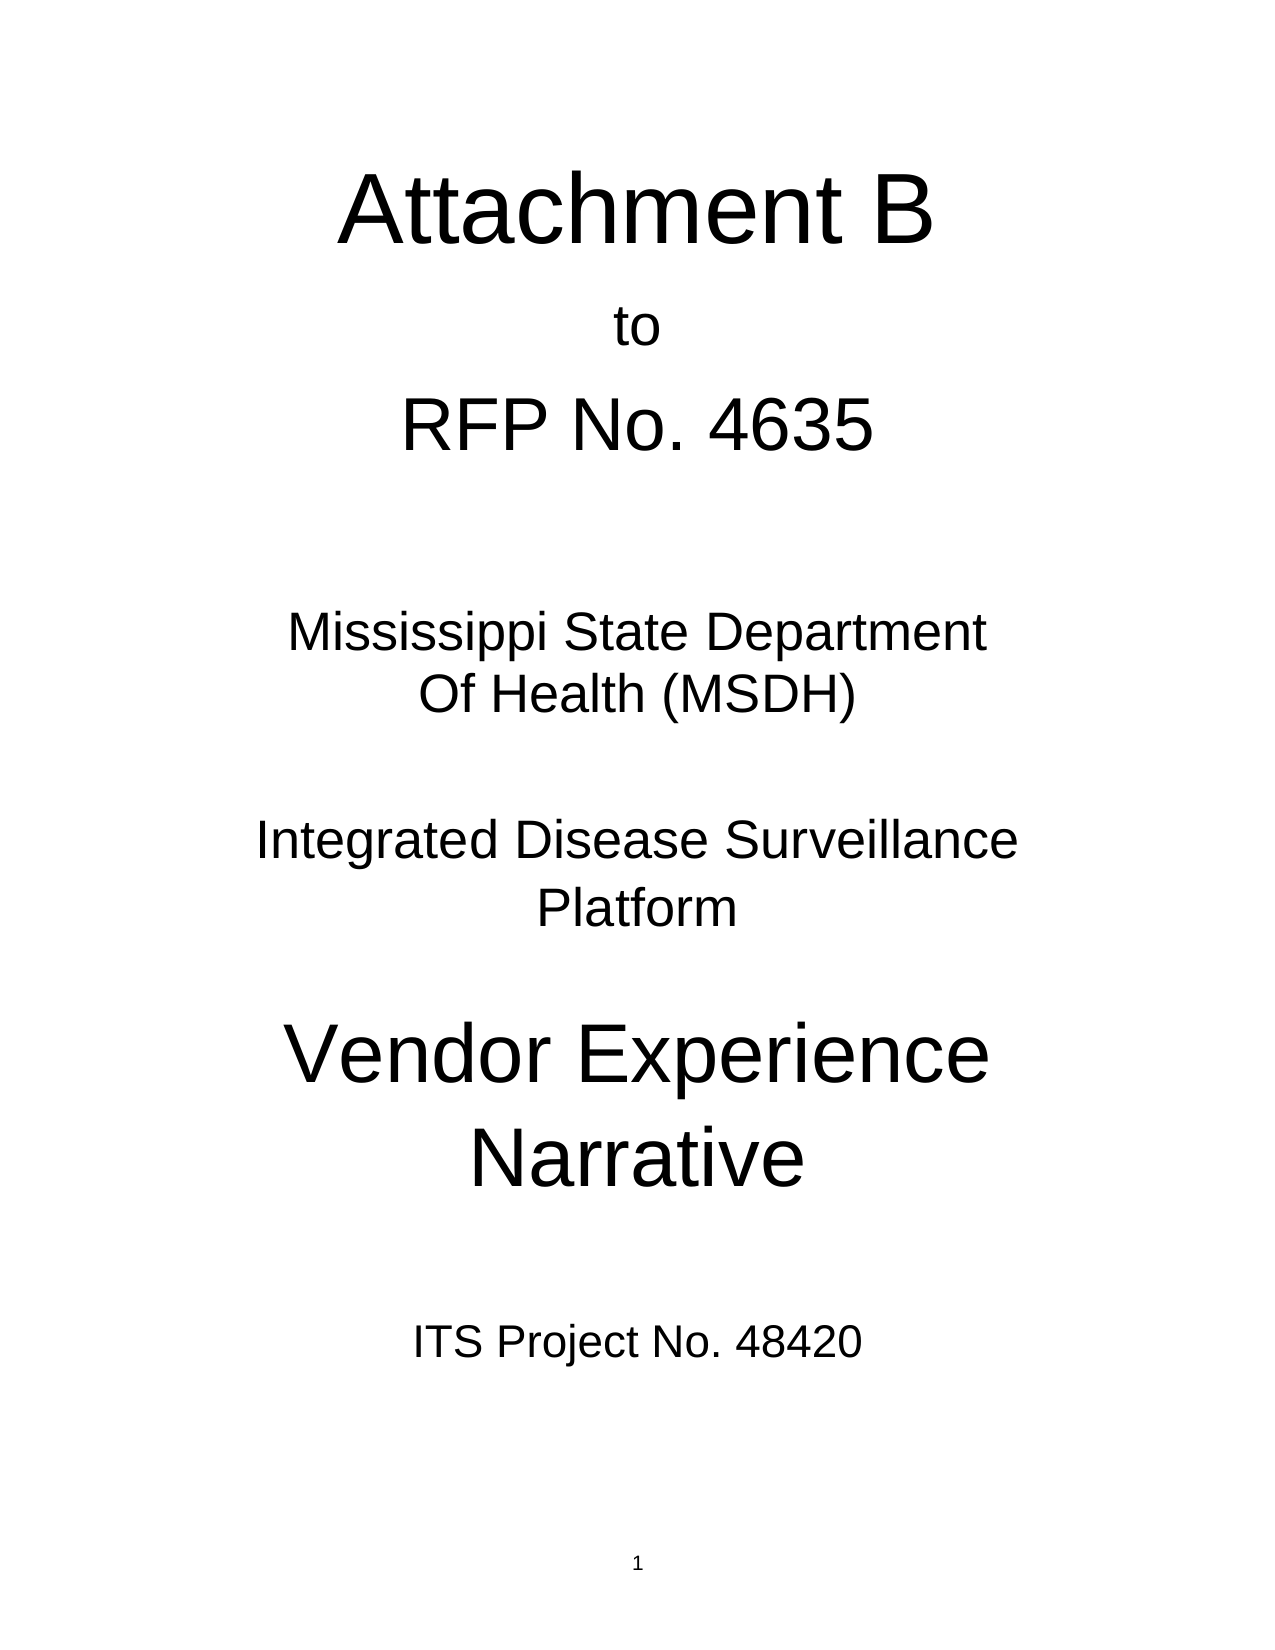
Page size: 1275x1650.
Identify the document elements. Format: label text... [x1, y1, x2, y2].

text Mississippi State Department [150, 599, 1125, 662]
text Of Health (MSDH) [150, 662, 1125, 724]
list ITS Project No. 48420 [150, 1314, 1125, 1367]
text Integrated Disease Surveillance Platform [150, 808, 1125, 937]
text RFP No. 4635 [150, 380, 1125, 466]
text to [150, 291, 1125, 358]
text Attachment B [150, 150, 1125, 265]
text Vendor Experience Narrative [150, 1005, 1125, 1204]
